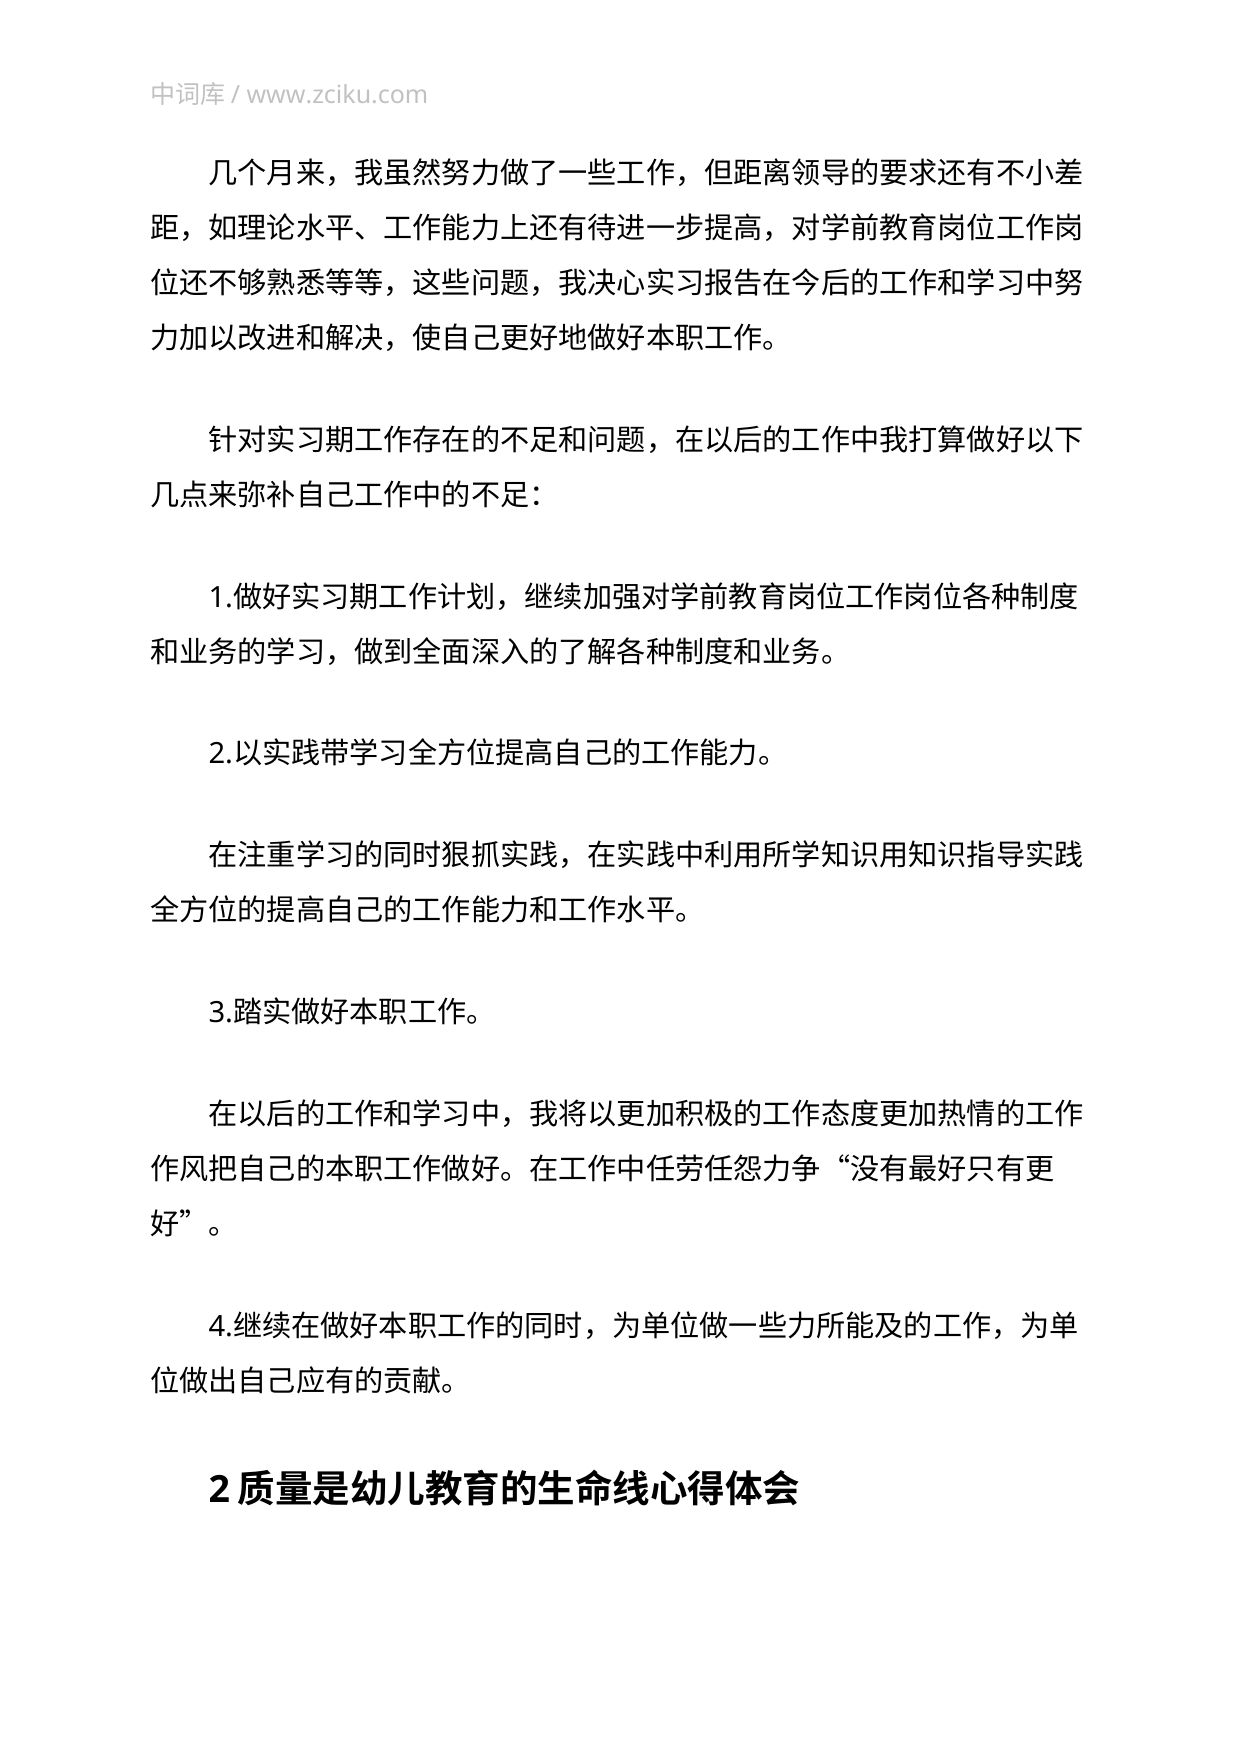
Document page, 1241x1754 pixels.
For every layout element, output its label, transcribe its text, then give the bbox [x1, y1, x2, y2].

text 针对实习期工作存在的不足和问题，在以后的工作中我打算做好以下几点来弥补自己工作中的不足： [150, 416, 1090, 514]
text 在以后的工作和学习中，我将以更加积极的工作态度更加热情的工作作风把自己的本职工作做好。在工作中任劳任怨力争“没有最好只有更好”。 [150, 1091, 1090, 1243]
text 几个月来，我虽然努力做了一些工作，但距离领导的要求还有不小差距，如理论水平、工作能力上还有待进一步提高，对学前教育岗位工作岗位还不够熟悉等等，这些问题，我决心实习报告在今后的工作和学习中努力加以改进和解决，使自己更好地做好本职工作。 [150, 150, 1090, 357]
text 在注重学习的同时狠抓实践，在实践中利用所学知识用知识指导实践全方位的提高自己的工作能力和工作水平。 [150, 832, 1090, 929]
text 2质量是幼儿教育的生命线心得体会 [150, 1459, 1090, 1513]
text 1.做好实习期工作计划，继续加强对学前教育岗位工作岗位各种制度和业务的学习，做到全面深入的了解各种制度和业务。 [150, 573, 1090, 670]
text 4.继续在做好本职工作的同时，为单位做一些力所能及的工作，为单位做出自己应有的贡献。 [150, 1302, 1090, 1399]
text 2.以实践带学习全方位提高自己的工作能力。 [150, 730, 1090, 772]
text 3.踏实做好本职工作。 [150, 988, 1090, 1031]
